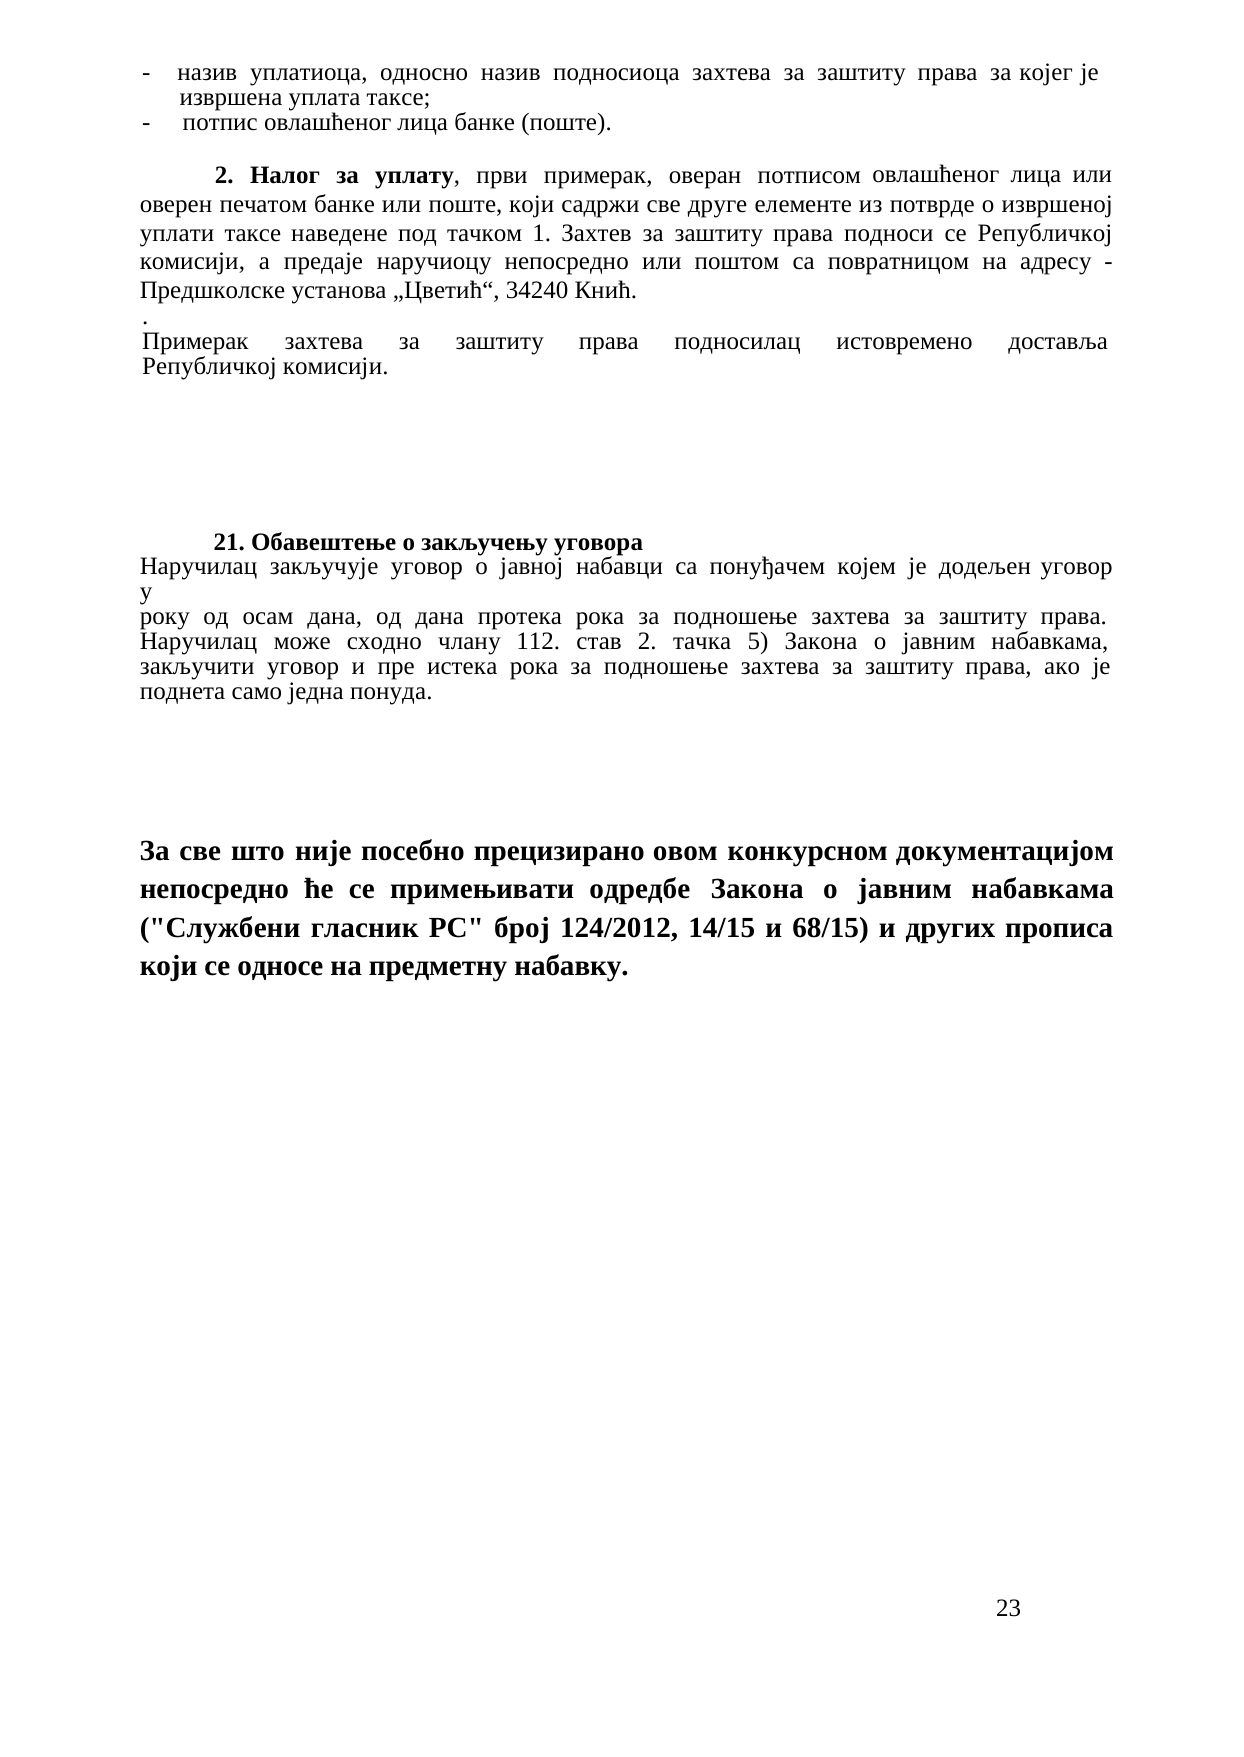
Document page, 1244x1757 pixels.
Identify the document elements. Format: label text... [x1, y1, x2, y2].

text поднета само једна понуда. [139, 679, 438, 705]
text - назив уплатиоца, односно назив подносиоца захтева за заштиту права за којег је извршена уплата таксе; [142, 60, 1104, 110]
text . [142, 303, 156, 329]
text 23 [139, 1520, 1114, 1624]
text 21. Обавештење о закључењу уговора [213, 526, 1121, 554]
text За све што није посебно прецизирано овом конкурсном документацијом непосредно ће се примењивати одредбе Закона о јавним набавкама ("Службени гласник РС" број 124/2012, 14/15 и 68/15) и других прописа који се односе на предметну набавку. [139, 830, 1114, 983]
text Наручилац закључује уговор о јавној набавци са понуђачем којем је додељен уговор у [139, 554, 1112, 604]
text - потпис овлашћеног лица банке (поште). [142, 110, 616, 136]
text Републичкој комисији. [142, 354, 394, 380]
text Наручилац може сходно члану 112. став 2. тачка 5) Закона о јавним набавкама, [139, 629, 1112, 654]
text 2. Налог за уплату, први примерак, оверан потписом овлашћеног лица или оверен печатом банке или поште, који садржи све друге елементе из потврде о извршеној уплати таксе наведене под тачком 1. Захтев за заштиту права подноси се Републичкој комисији, а предаје наручиоцу непосредно или поштом са повратницом на адресу - Предшколске установа „Цветић“, 34240 Кнић. [139, 160, 1113, 303]
text року од осам дана, од дана протека рока за подношење захтева за заштиту права. [139, 604, 1112, 629]
text Примерак захтева за заштиту права подносилац истовремено доставља [142, 329, 1112, 354]
text закључити уговор и пре истека рока за подношење захтева за заштиту права, ако је [139, 654, 1112, 679]
